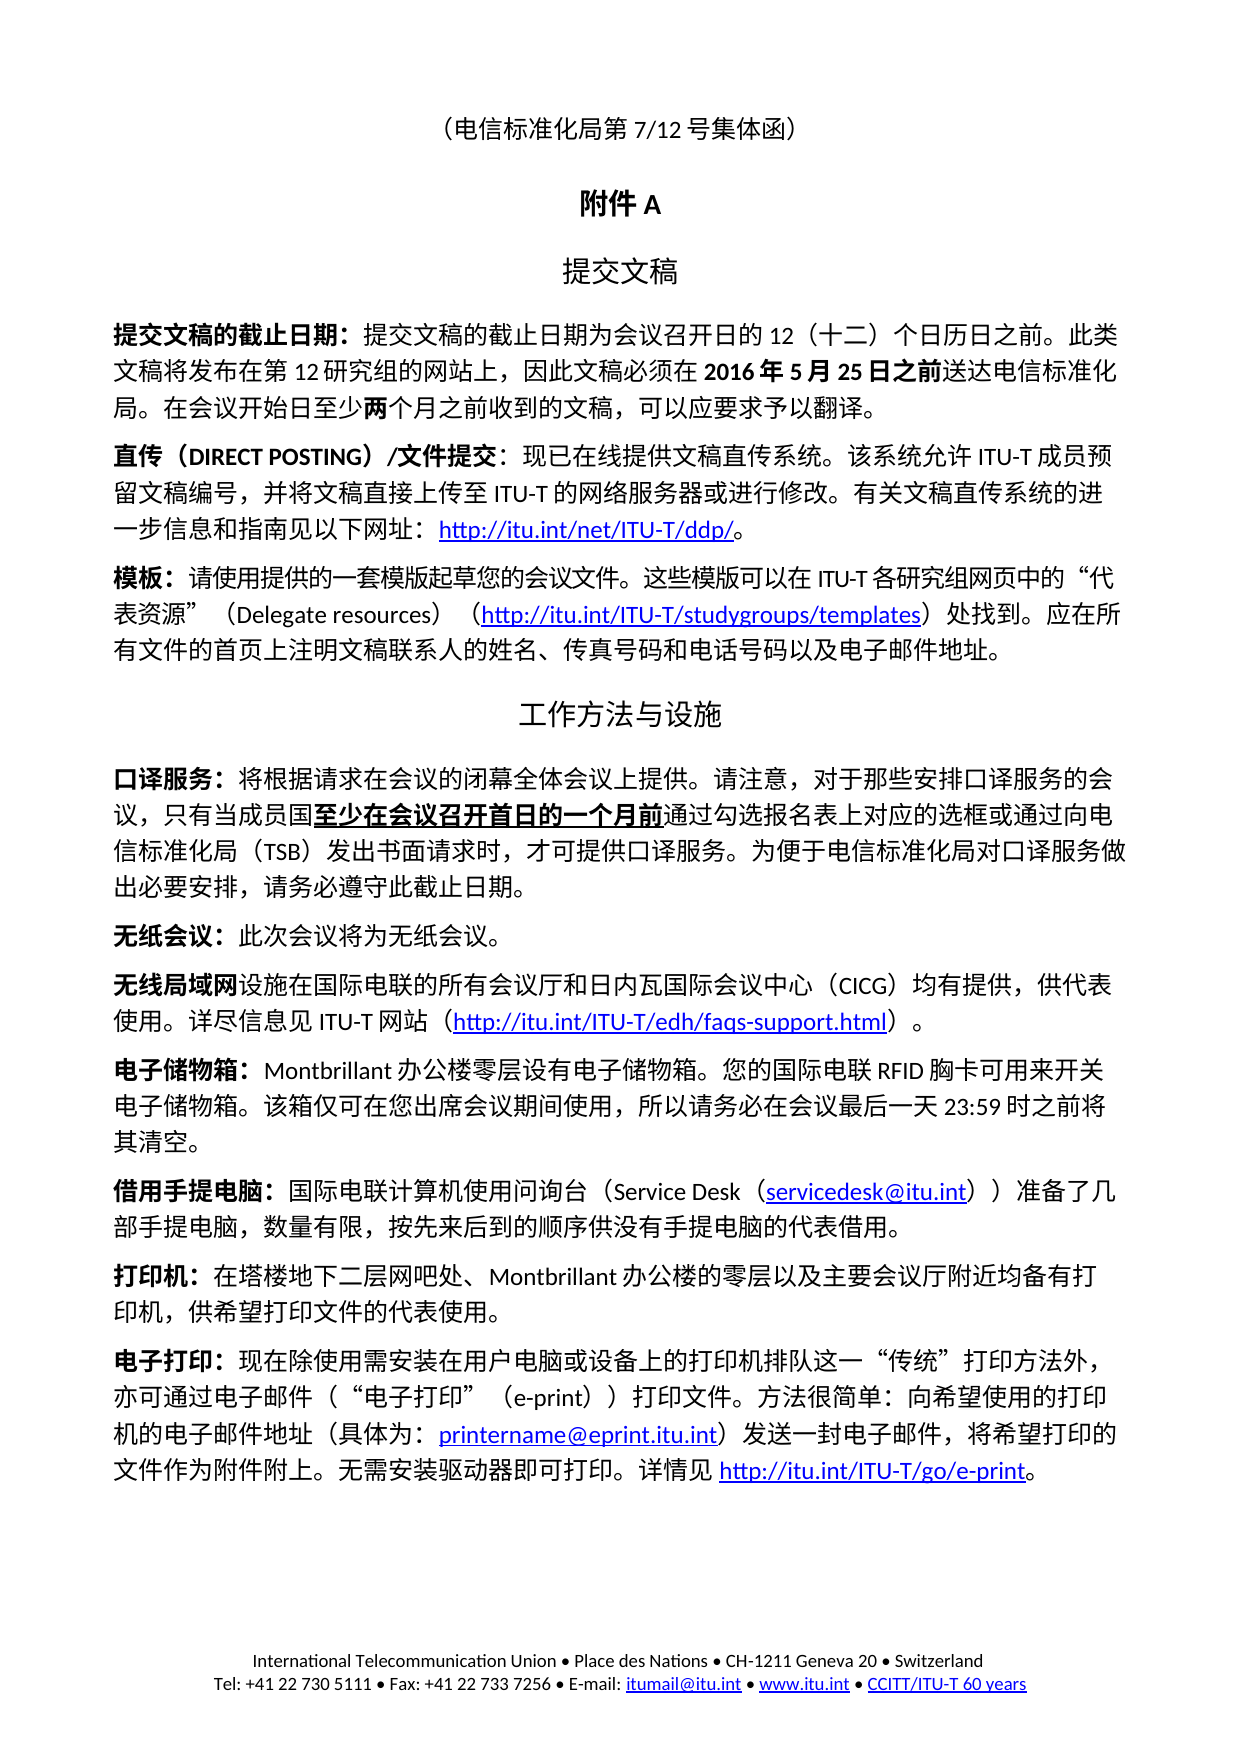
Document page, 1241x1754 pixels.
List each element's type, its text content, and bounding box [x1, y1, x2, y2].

text 电子打印：现在除使用需安装在用户电脑或设备上的打印机排队这一“传统”打印方法外，亦可通过电子邮件（“电子打印”（e-print））打印文件。方法很简单：向希望使用的打印机的电子邮件地址（具体为：printername@eprint.itu.int）发送一封电子邮件，将希望打印的文件作为附件附上。无需安装驱动器即可打印。详情见 http://itu.int/ITU-T/go/e-print。 [113, 1342, 1117, 1487]
text 电子储物箱：Montbrillant办公楼零层设有电子储物箱。您的国际电联RFID胸卡可用来开关电子储物箱。该箱仅可在您出席会议期间使用，所以请务必在会议最后一天23:59时之前将其清空。 [113, 1050, 1127, 1159]
text 口译服务：将根据请求在会议的闭幕全体会议上提供。请注意，对于那些安排口译服务的会议，只有当成员国至少在会议召开首日的一个月前通过勾选报名表上对应的选框或通过向电信标准化局（TSB）发出书面请求时，才可提供口译服务。为便于电信标准化局对口译服务做出必要安排，请务必遵守此截止日期。 [113, 759, 1127, 904]
text 提交文稿的截止日期：提交文稿的截止日期为会议召开日的12（十二）个日历日之前。此类文稿将发布在第12研究组的网站上，因此文稿必须在2016年5月25日之前送达电信标准化局。在会议开始日至少两个月之前收到的文稿，可以应要求予以翻译。 [113, 316, 1127, 424]
title 工作方法与设施 [113, 692, 1127, 734]
text （电信标准化局第7/12号集体函） 附件A [113, 109, 1127, 223]
title 提交文稿 [113, 248, 1127, 291]
text 无纸会议：此次会议将为无纸会议。 [113, 917, 1127, 953]
text 无线局域网设施在国际电联的所有会议厅和日内瓦国际会议中心（CICG）均有提供，供代表使用。详尽信息见ITU-T网站（http://itu.int/ITU-T/edh/faqs-support.html）。 [113, 965, 1117, 1038]
text 直传（DIRECT POSTING）/文件提交：现已在线提供文稿直传系统。该系统允许ITU-T成员预留文稿编号，并将文稿直接上传至ITU-T的网络服务器或进行修改。有关文稿直传系统的进一步信息和指南见以下网址：http://itu.int/net/ITU-T/ddp/。 [113, 437, 1127, 546]
text 模板：请使用提供的一套模版起草您的会议文件。这些模版可以在ITU-T各研究组网页中的“代表资源”（Delegate resources）（http://itu.int/ITU-T/studygroups/templates）处找到。应在所有文件的首页上注明文稿联系人的姓名、传真号码和电话号码以及电子邮件地址。 [113, 558, 1127, 667]
text 借用手提电脑：国际电联计算机使用问询台（Service Desk（servicedesk@itu.int））准备了几部手提电脑，数量有限，按先来后到的顺序供没有手提电脑的代表借用。 [113, 1172, 1117, 1244]
text 打印机：在塔楼地下二层网吧处、Montbrillant办公楼的零层以及主要会议厅附近均备有打印机，供希望打印文件的代表使用。 [113, 1257, 1117, 1329]
